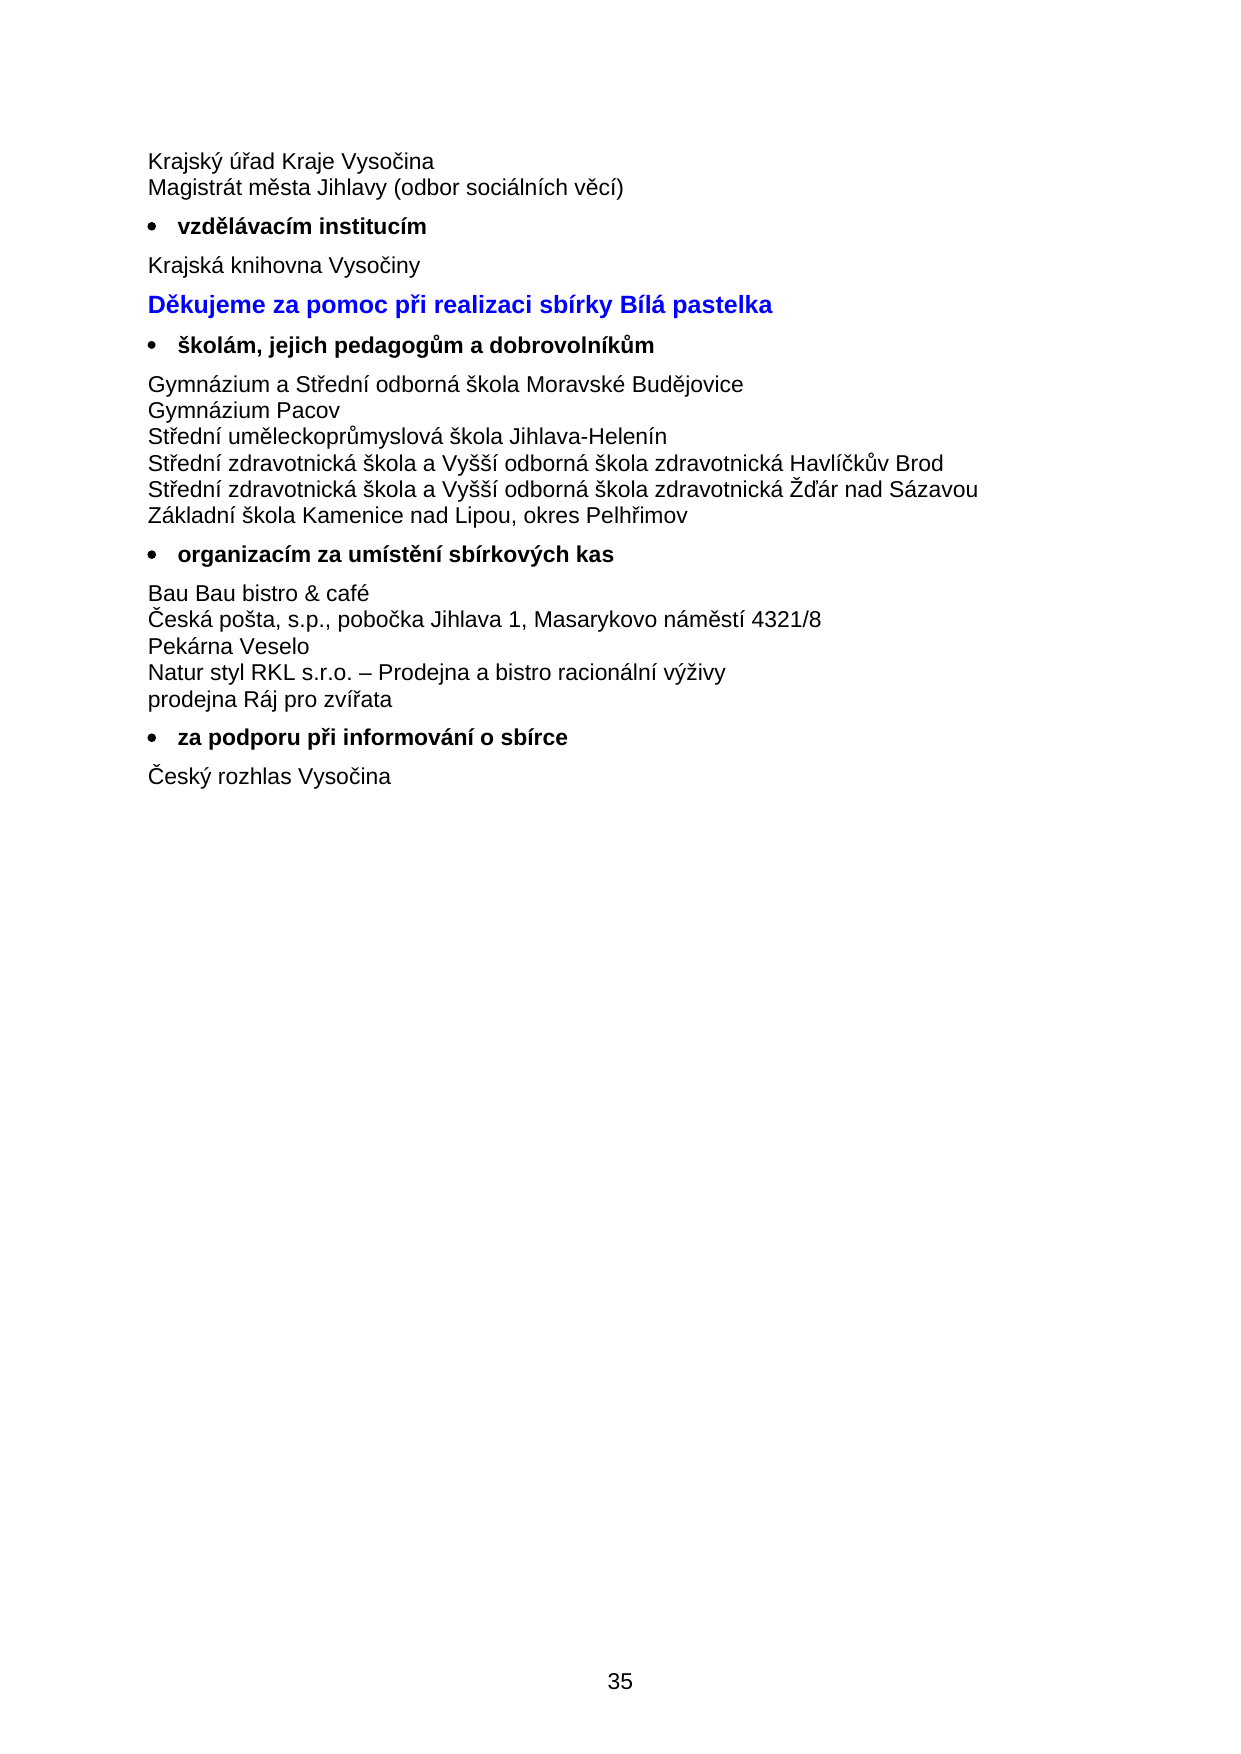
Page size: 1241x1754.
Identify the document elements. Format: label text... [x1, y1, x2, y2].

text Základní škola Kamenice nad Lipou, okres Pelhřimov [148, 502, 1093, 529]
text Střední uměleckoprůmyslová škola Jihlava-Helenín [148, 423, 1093, 450]
text Gymnázium a Střední odborná škola Moravské Budějovice [148, 371, 1093, 397]
text prodejna Ráj pro zvířata [148, 686, 1093, 712]
text Střední zdravotnická škola a Vyšší odborná škola zdravotnická Žďár nad Sázavou [148, 476, 1093, 502]
text Natur styl RKL s.r.o. – Prodejna a bistro racionální výživy [148, 659, 1093, 686]
text Český rozhlas Vysočina [148, 763, 1093, 789]
subtitle Děkujeme za pomoc při realizaci sbírky Bílá pastelka [148, 291, 1093, 319]
list za podporu při informování o sbírce [148, 724, 1093, 751]
text Střední zdravotnická škola a Vyšší odborná škola zdravotnická Havlíčkův Brod [148, 450, 1093, 476]
text Bau Bau bistro & café [148, 580, 1093, 606]
text Česká pošta, s.p., pobočka Jihlava 1, Masarykovo náměstí 4321/8 [148, 606, 1093, 633]
list školám, jejich pedagogům a dobrovolníkům [148, 332, 1093, 358]
text Gymnázium Pacov [148, 397, 1093, 423]
text Magistrát města Jihlavy (odbor sociálních věcí) [148, 174, 1093, 200]
text Krajský úřad Kraje Vysočina [148, 148, 1093, 174]
text Pekárna Veselo [148, 633, 1093, 659]
list vzdělávacím institucím [148, 213, 1093, 239]
list organizacím za umístění sbírkových kas [148, 541, 1093, 568]
text Krajská knihovna Vysočiny [148, 252, 1093, 278]
